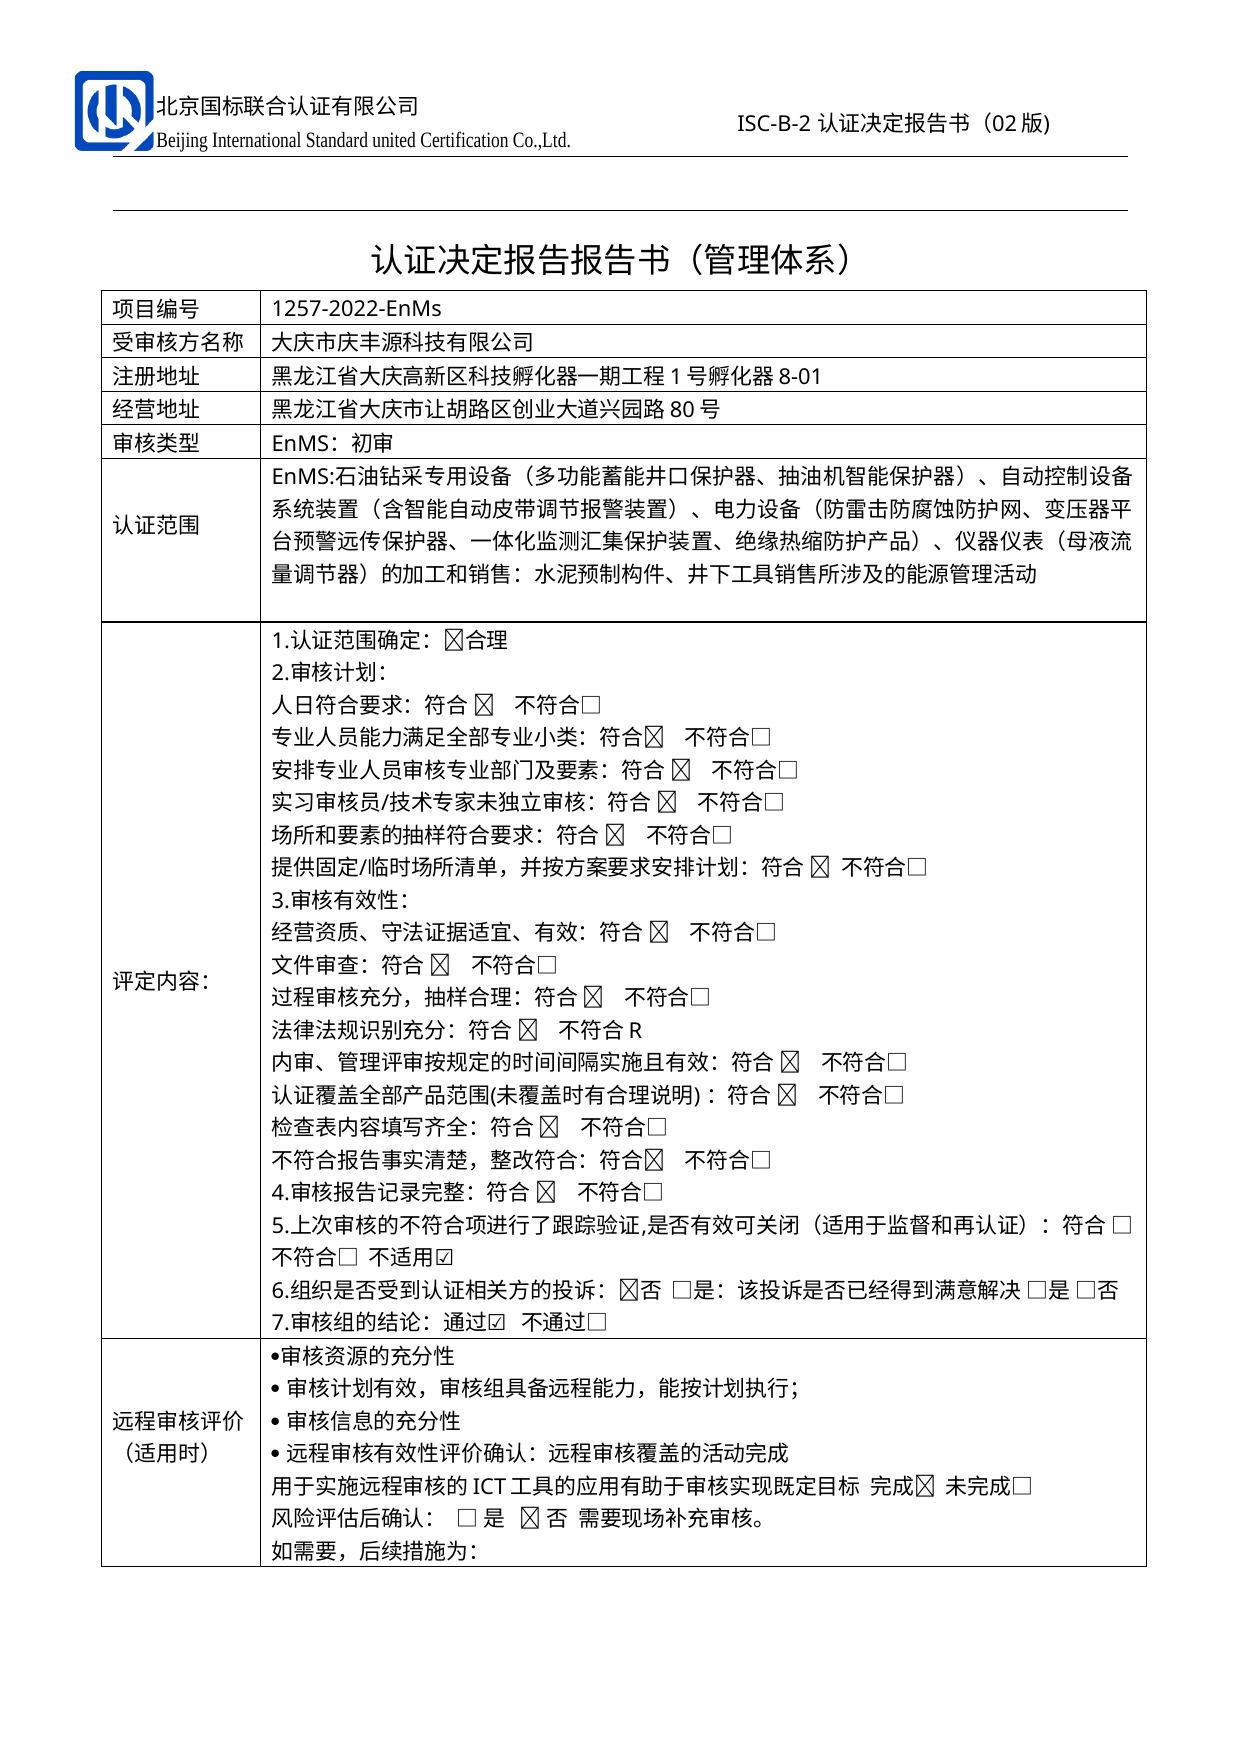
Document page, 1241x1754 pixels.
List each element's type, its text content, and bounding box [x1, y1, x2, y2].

table_cell EnMS:石油钻采专用设备（多功能蓄能井口保护器、抽油机智能保护器）、自动控制设备系统装置（含智能自动皮带调节报警装置）、电力设备（防雷击防腐蚀防护网、变压器平台预警远传保护器、一体化监测汇集保护装置、绝缘热缩防护产品）、仪器仪表（母液流量调节器）的加工和销售：水泥预制构件、井下工具销售所涉及的能源管理活动 [261, 459, 1146, 621]
table_cell 黑龙江省大庆市让胡路区创业大道兴园路80号 [261, 392, 1146, 424]
text 认证决定报告报告书（管理体系） [112, 225, 1128, 290]
table_cell 评定内容： [102, 623, 260, 1337]
table_cell 注册地址 [102, 358, 260, 391]
table_cell 受审核方名称 [102, 325, 260, 357]
table_cell 1.认证范围确定：合理 2.审核计划： 人日符合要求：符合 不符合□ 专业人员能力满足全部专业小类：符合 不符合□ 安排专业人员审核专业部门及要素：符合 不符合□ 实习审核员/技术专家未独立审核：符合 不符合□ 场所和要素的抽样符合要求：符合 不符合□ 提供固定/临时场所清单，并按方案要求安排计划：符合 不符合□ 3.审核有效性： 经营资质、守法证据适宜、有效：符合 不符合□ 文件审查：符合 不符合□ 过程审核充分，抽样合理：符合 不符合□ 法律法规识别充分：符合 不符合R 内审、管理评审按规定的时间间隔实施且有效：符合 不符合□ 认证覆盖全部产品范围(未覆盖时有合理说明) ：符合 不符合□ 检查表内容填写齐全：符合 不符合□ 不符合报告事实清楚，整改符合：符合 不符合□ 4.审核报告记录完整：符合 不符合□ 5.上次审核的不符合项进行了跟踪验证,是否有效可关闭（适用于监督和再认证）：符合 □ 不符合□ 不适用☑ 6.组织是否受到认证相关方的投诉：否 □是：该投诉是否已经得到满意解决 □是 □否 7.审核组的结论：通过☑ 不通过□ [261, 623, 1146, 1337]
table_cell EnMS：初审 [261, 425, 1146, 458]
table_header 1257-2022-EnMs [261, 291, 1146, 324]
table_cell 远程审核评价 （适用时） [102, 1339, 260, 1566]
table_cell 审核资源的充分性 审核计划有效，审核组具备远程能力，能按计划执行； 审核信息的充分性 远程审核有效性评价确认：远程审核覆盖的活动完成 用于实施远程审核的ICT工具的应用有助于审核实现既定目标 完成 未完成□ 风险评估后确认： □ 是 否 需要现场补充审核。 如需要，后续措施为： [261, 1339, 1146, 1566]
table_cell 审核类型 [102, 425, 260, 458]
table_cell 大庆市庆丰源科技有限公司 [261, 325, 1146, 357]
table_cell 经营地址 [102, 392, 260, 424]
table_header 项目编号 [102, 291, 260, 324]
table_cell 黑龙江省大庆高新区科技孵化器一期工程1号孵化器8-01 [261, 358, 1146, 391]
picture [74, 71, 154, 151]
table_cell 认证范围 [102, 459, 260, 621]
